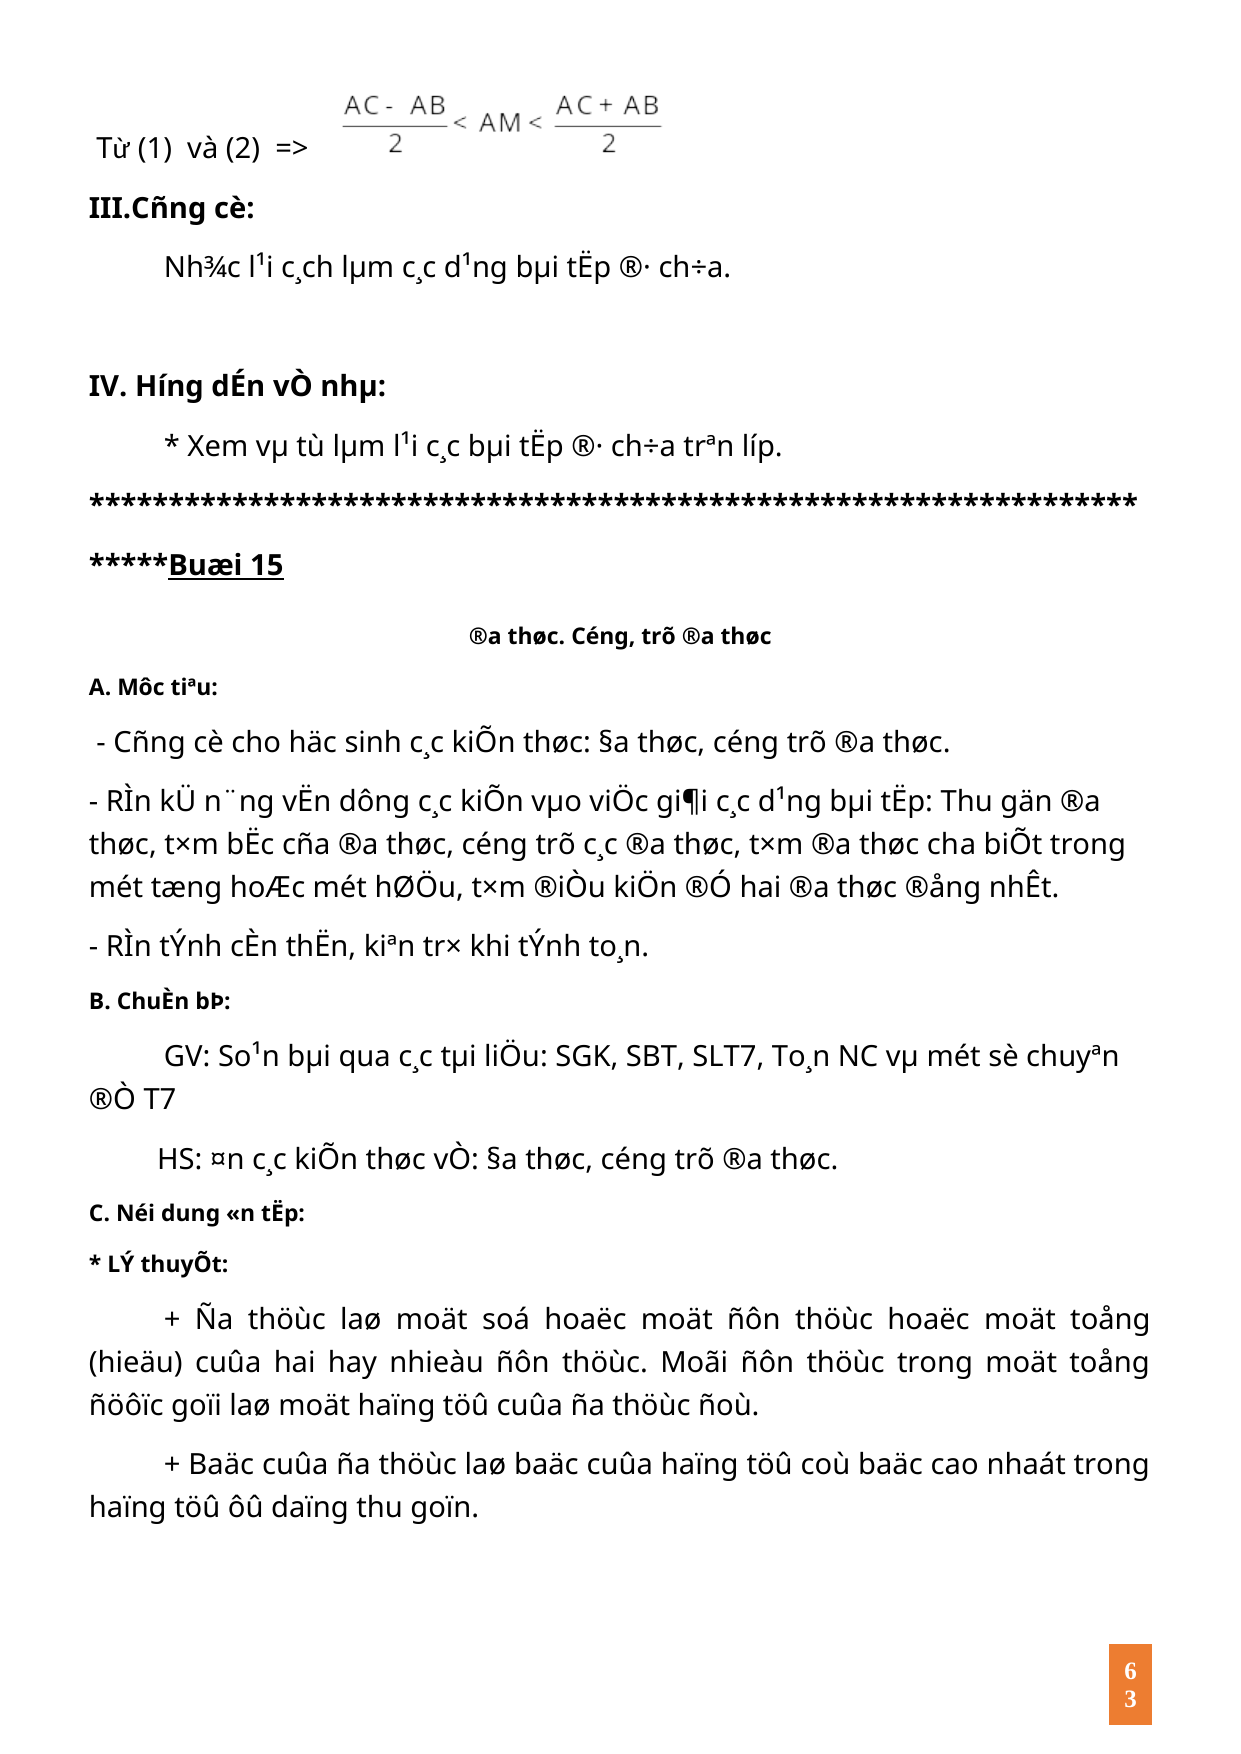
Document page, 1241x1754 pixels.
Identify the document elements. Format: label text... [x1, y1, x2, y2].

text GV: So¹n bµi qua c¸c tµi liÖu: SGK, SBT, SLT7, To¸n NC vµ mét sè chuyªn ®Ò T7 [89, 1036, 1152, 1118]
text B. ChuÈn bÞ: [89, 985, 1152, 1016]
text IV. H­íng dÉn vÒ nhµ: [89, 366, 1152, 405]
text Từ (1) và (2) => [89, 89, 1152, 167]
text - RÌn tÝnh cÈn thËn, kiªn tr× khi tÝnh to¸n. [89, 926, 1152, 965]
text + Baäc cuûa ña thöùc laø baäc cuûa haïng töû coù baäc cao nhaát trong haïng töû ôû daïng thu goïn. [89, 1443, 1152, 1526]
text * LÝ thuyÕt: [89, 1248, 1152, 1279]
text + Ña thöùc laø moät soá hoaëc moät ñôn thöùc hoaëc moät toång (hieäu) cuûa hai hay nhieàu ñôn thöùc. Moãi ñôn thöùc trong moät toång ñöôïc goïi laø moät haïng töû cuûa ña thöùc ñoù. [89, 1298, 1152, 1423]
text ®a thøc. Céng, trõ ®a thøc [89, 620, 1152, 652]
text HS: ¤n c¸c kiÕn thøc vÒ: §a thøc, céng trõ ®a thøc. [89, 1138, 1152, 1178]
text - Cñng cè cho häc sinh c¸c kiÕn thøc: §a thøc, céng trõ ®a thøc. [89, 721, 1152, 761]
text Nh¾c l¹i c¸ch lµm c¸c d¹ng bµi tËp ®· ch÷a. [89, 247, 1152, 286]
text - RÌn kÜ n¨ng vËn dông c¸c kiÕn vµo viÖc gi¶i c¸c d¹ng bµi tËp: Thu gän ®a thøc, t×m bËc cña ®a thøc, céng trõ c¸c ®a thøc, t×m ®a thøc ch­a biÕt trong mét tæng hoÆc mét hØÖu, t×m ®iÒu kiÖn ®Ó hai ®a thøc ®ång nhÊt. [89, 781, 1152, 906]
text C. Néi dung «n tËp: [89, 1197, 1152, 1229]
text ***********************************************************************Buæi 15 [89, 485, 1152, 584]
text III.Cñng cè: [89, 187, 1152, 227]
text A. Môc tiªu: [89, 671, 1152, 702]
text * Xem vµ tù lµm l¹i c¸c bµi tËp ®· ch÷a trªn líp. [89, 425, 1152, 465]
